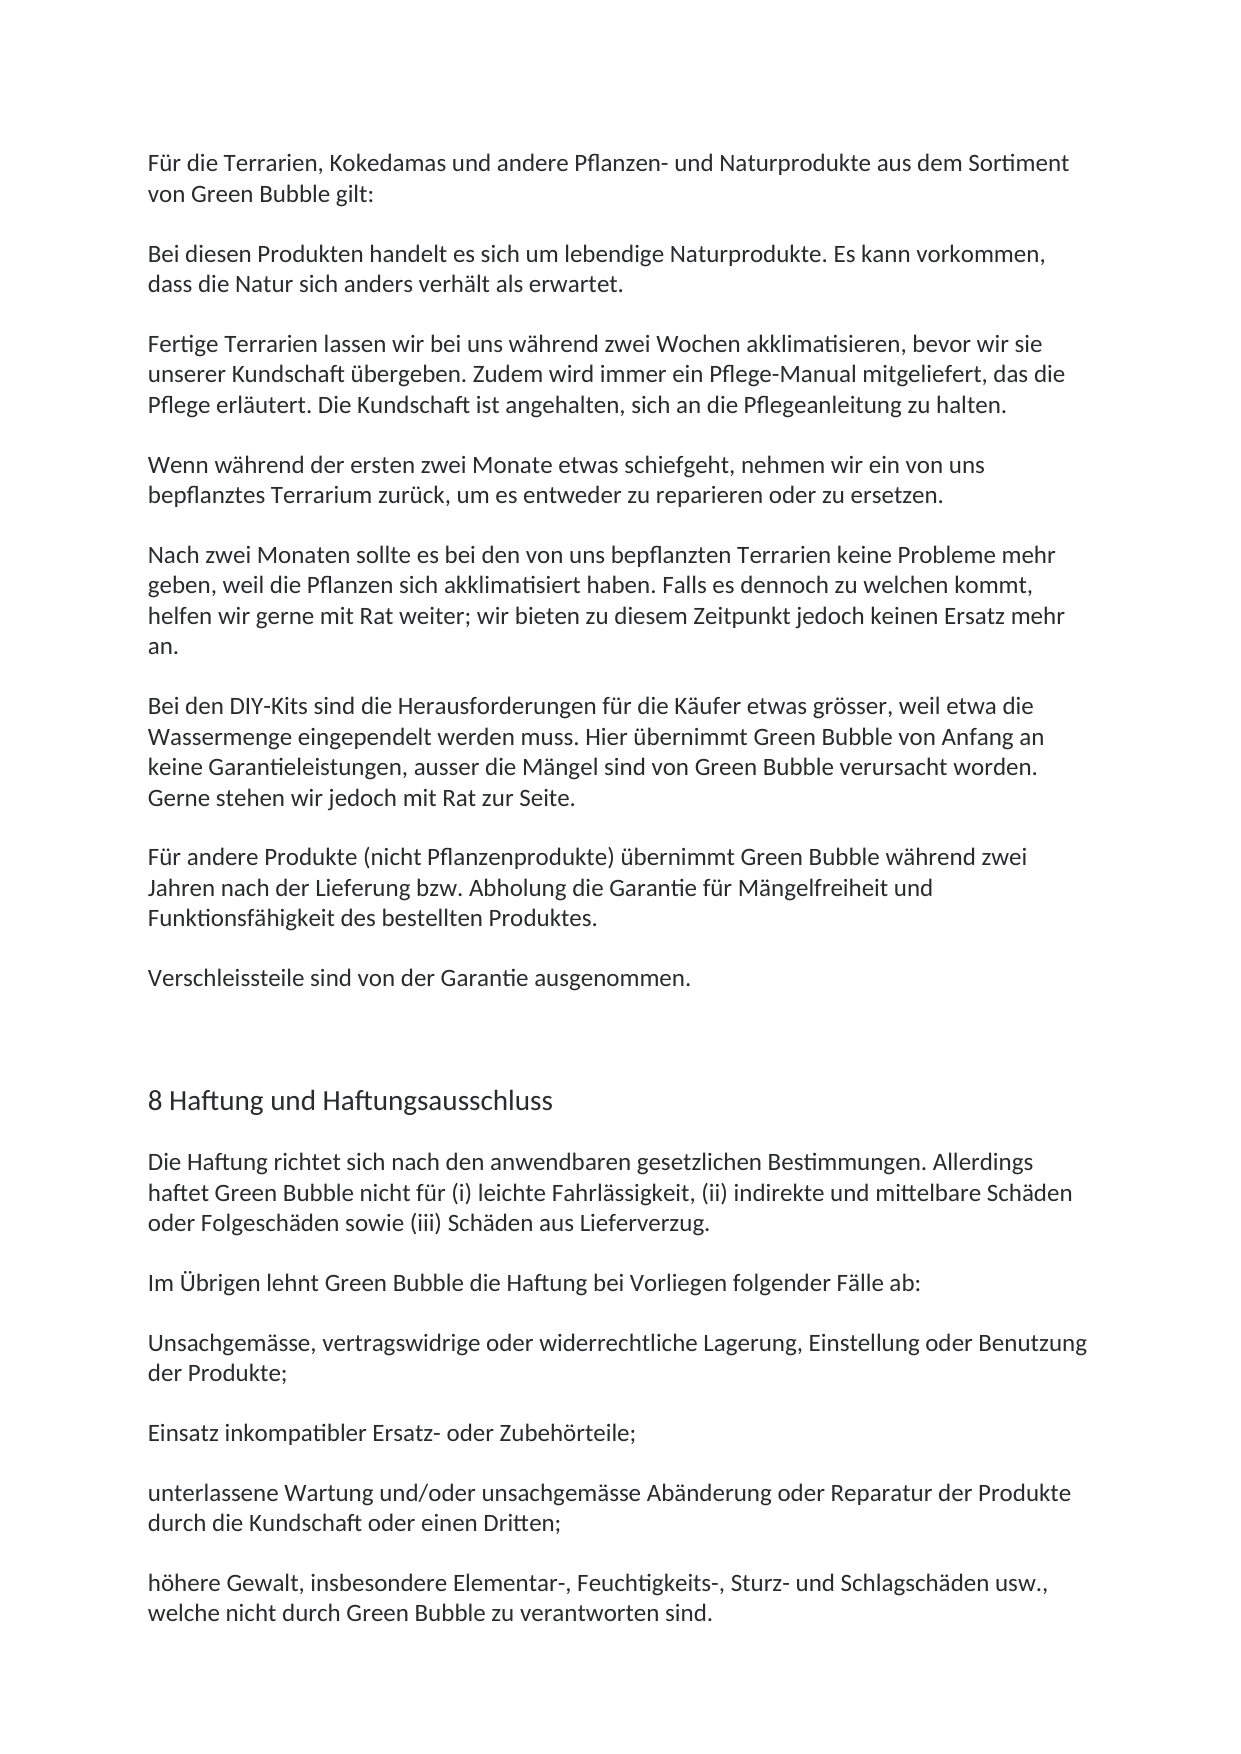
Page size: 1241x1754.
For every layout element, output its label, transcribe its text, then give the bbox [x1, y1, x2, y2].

text unterlassene Wartung und/oder unsachgemässe Abänderung oder Reparatur der Produkte durch die Kundschaft oder einen Dritten; [148, 1477, 1093, 1538]
text Fertige Terrarien lassen wir bei uns während zwei Wochen akklimatisieren, bevor wir sie unserer Kundschaft übergeben. Zudem wird immer ein Pflege-Manual mitgeliefert, das die Pflege erläutert. Die Kundschaft ist angehalten, sich an die Pflegeanleitung zu halten. [148, 328, 1093, 419]
text Im Übrigen lehnt Green Bubble die Haftung bei Vorliegen folgender Fälle ab: [148, 1267, 1093, 1298]
text 8 Haftung und Haftungsausschluss [148, 1082, 1093, 1117]
text Für andere Produkte (nicht Pflanzenprodukte) übernimmt Green Bubble während zwei Jahren nach der Lieferung bzw. Abholung die Garantie für Mängelfreiheit und Funktionsfähigkeit des bestellten Produktes. [148, 841, 1093, 933]
text Bei diesen Produkten handelt es sich um lebendige Naturprodukte. Es kann vorkommen, dass die Natur sich anders verhält als erwartet. [148, 238, 1093, 299]
text Wenn während der ersten zwei Monate etwas schiefgeht, nehmen wir ein von uns bepflanztes Terrarium zurück, um es entweder zu reparieren oder zu ersetzen. [148, 449, 1093, 510]
text Verschleissteile sind von der Garantie ausgenommen. [148, 962, 1093, 993]
text Bei den DIY-Kits sind die Herausforderungen für die Käufer etwas grösser, weil etwa die Wassermenge eingependelt werden muss. Hier übernimmt Green Bubble von Anfang an keine Garantieleistungen, ausser die Mängel sind von Green Bubble verursacht worden. Gerne stehen wir jedoch mit Rat zur Seite. [148, 690, 1093, 812]
text Für die Terrarien, Kokedamas und andere Pflanzen- und Naturprodukte aus dem Sortiment von Green Bubble gilt: [148, 148, 1093, 209]
text Nach zwei Monaten sollte es bei den von uns bepflanzten Terrarien keine Probleme mehr geben, weil die Pflanzen sich akklimatisiert haben. Falls es dennoch zu welchen kommt, helfen wir gerne mit Rat weiter; wir bieten zu diesem Zeitpunkt jedoch keinen Ersatz mehr an. [148, 539, 1093, 661]
text Einsatz inkompatibler Ersatz- oder Zubehörteile; [148, 1417, 1093, 1447]
text Die Haftung richtet sich nach den anwendbaren gesetzlichen Bestimmungen. Allerdings haftet Green Bubble nicht für (i) leichte Fahrlässigkeit, (ii) indirekte und mittelbare Schäden oder Folgeschäden sowie (iii) Schäden aus Lieferverzug. [148, 1146, 1093, 1238]
text Unsachgemässe, vertragswidrige oder widerrechtliche Lagerung, Einstellung oder Benutzung der Produkte; [148, 1327, 1093, 1388]
text höhere Gewalt, insbesondere Elementar-, Feuchtigkeits-, Sturz- und Schlagschäden usw., welche nicht durch Green Bubble zu verantworten sind. [148, 1567, 1093, 1628]
